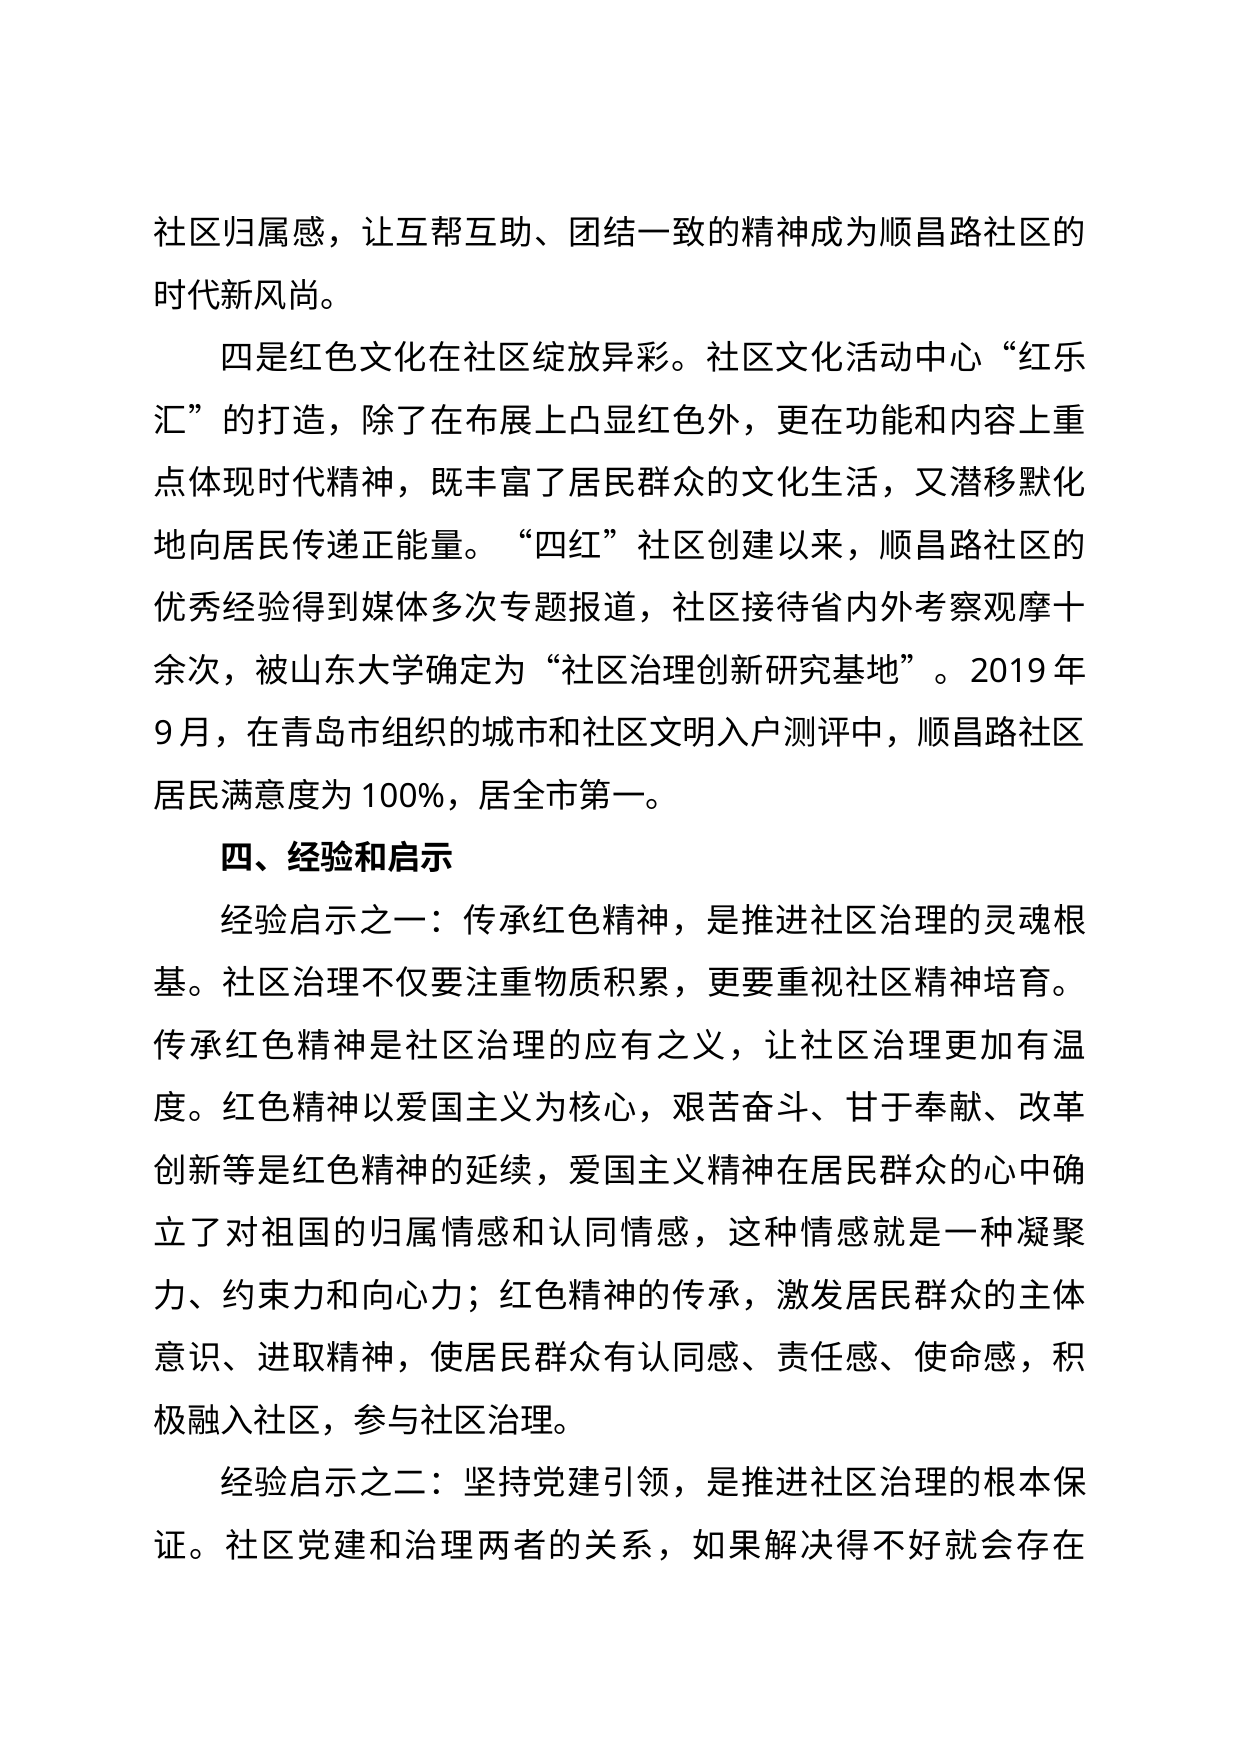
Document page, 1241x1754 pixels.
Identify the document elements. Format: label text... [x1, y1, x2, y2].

text 四、经验和启示 [153, 820, 1087, 882]
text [153, 195, 1087, 320]
text 四是红色文化在社区绽放异彩。社区文化活动中心“红乐汇”的打造，除了在布展上凸显红色外，更在功能和内容上重点体现时代精神，既丰富了居民群众的文化生活，又潜移默化地向居民传递正能量。“四红”社区创建以来，顺昌路社区的优秀经验得到媒体多次专题报道，社区接待省内外考察观摩十余次，被山东大学确定为“社区治理创新研究基地”。2019年9月，在青岛市组织的城市和社区文明入户测评中，顺昌路社区居民满意度为100%，居全市第一。 [153, 320, 1087, 820]
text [153, 1445, 1087, 1570]
text 经验启示之一：传承红色精神，是推进社区治理的灵魂根基。社区治理不仅要注重物质积累，更要重视社区精神培育。传承红色精神是社区治理的应有之义，让社区治理更加有温度。红色精神以爱国主义为核心，艰苦奋斗、甘于奉献、改革创新等是红色精神的延续，爱国主义精神在居民群众的心中确立了对祖国的归属情感和认同情感，这种情感就是一种凝聚力、约束力和向心力；红色精神的传承，激发居民群众的主体意识、进取精神，使居民群众有认同感、责任感、使命感，积极融入社区，参与社区治理。 [153, 882, 1087, 1445]
